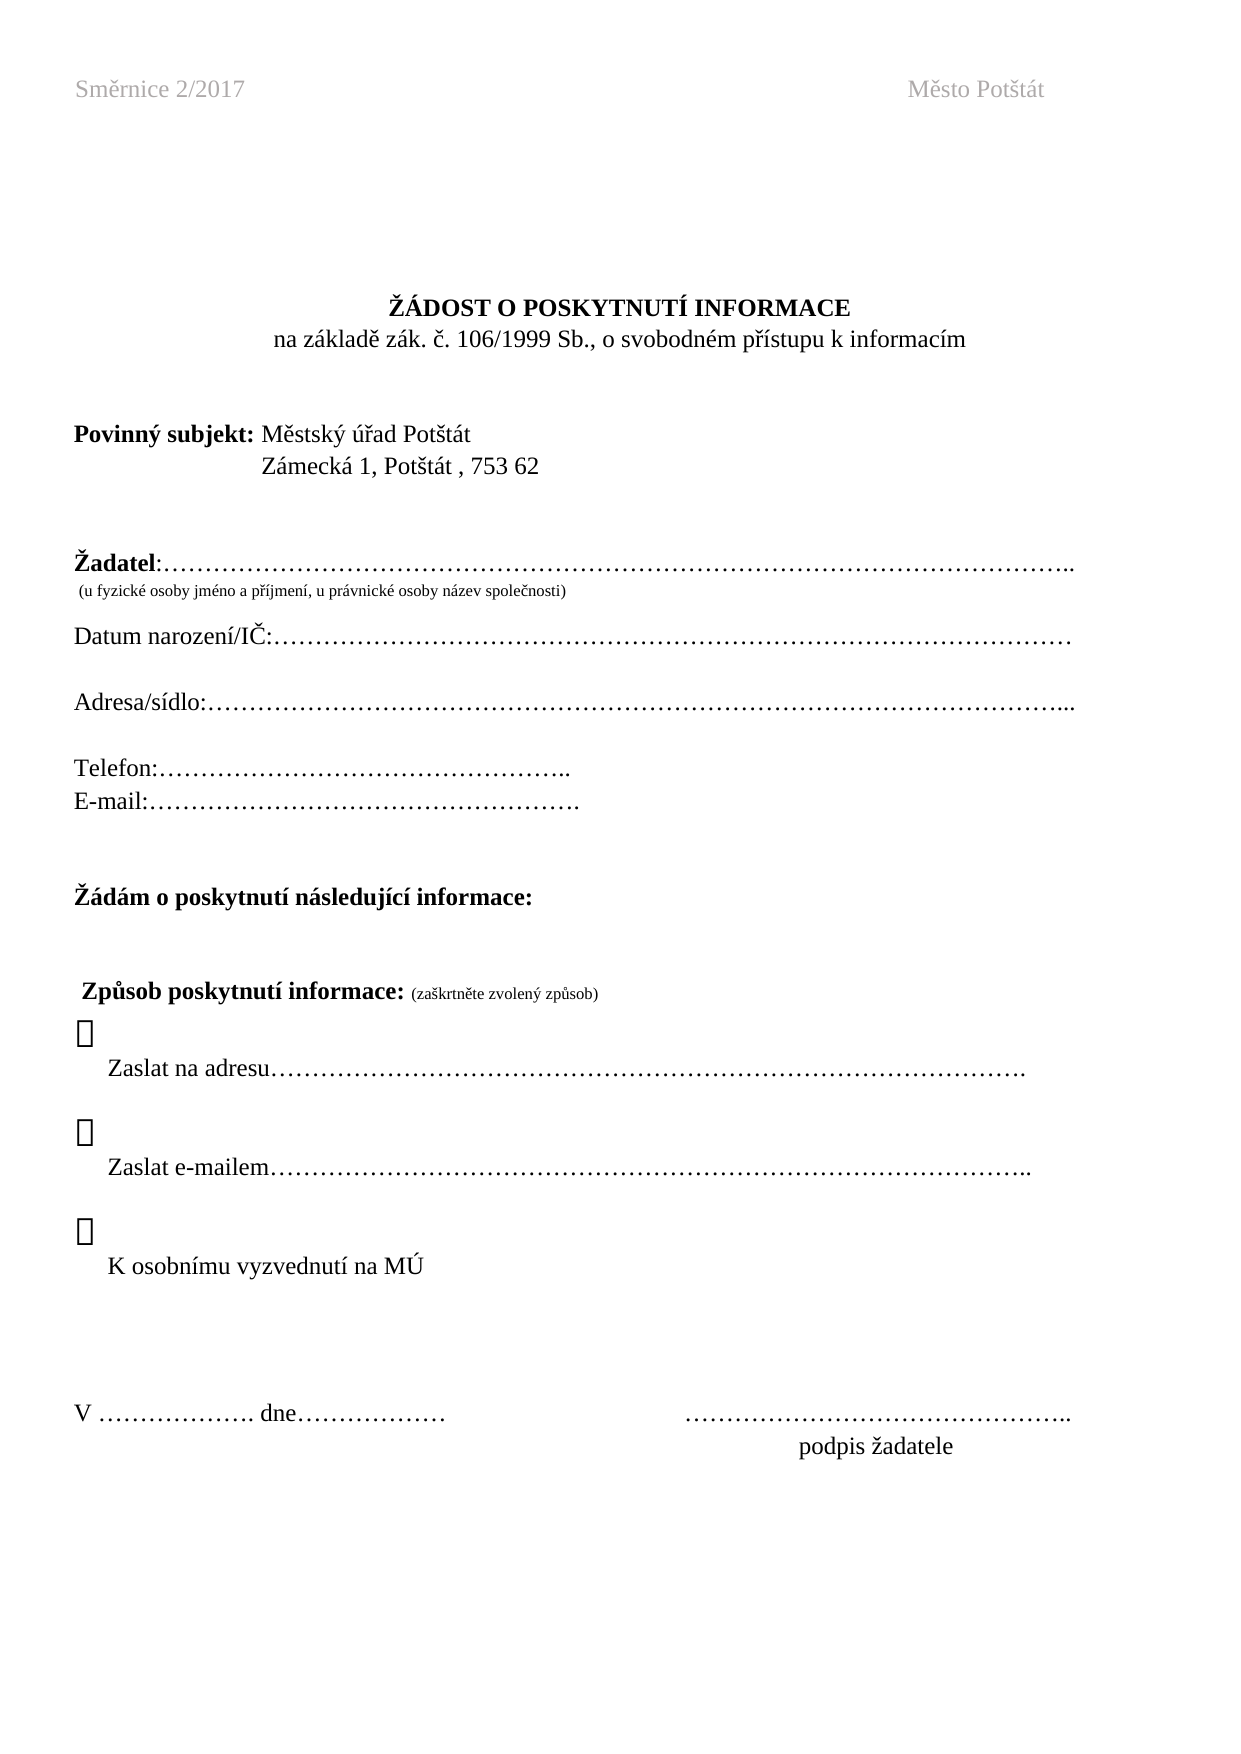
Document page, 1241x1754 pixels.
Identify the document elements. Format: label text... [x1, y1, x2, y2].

text  Zaslat na adresu………………………………………………………………………………. [73, 1007, 1165, 1096]
text Povinný subjekt: Městský úřad Potštát [73, 419, 1165, 447]
text (u fyzické osoby jméno a příjmení, u právnické osoby název společnosti) [73, 581, 1165, 600]
text podpis žadatele [73, 1431, 1165, 1460]
text Zámecká 1, Potštát , 753 62 [73, 451, 1165, 480]
text V ………………. dne……………… ……………………………………….. [73, 1398, 1165, 1427]
text  K osobnímu vyzvednutí na MÚ [73, 1206, 1165, 1294]
text  Zaslat e-mailem……………………………………………………………………………….. [73, 1107, 1165, 1194]
text Způsob poskytnutí informace: (zaškrtněte zvolený způsob) [75, 976, 1165, 1005]
text Žádám o poskytnutí následující informace: [73, 882, 1165, 911]
text Telefon:………………………………………….. [73, 753, 1165, 782]
text Žadatel:……………………………………………………………………………………………….. [73, 548, 1165, 577]
text Datum narození/IČ:…………………………………………………………………………………… [73, 621, 1165, 650]
text na základě zák. č. 106/1999 Sb., o svobodném přístupu k informacím [75, 324, 1164, 352]
subtitle ŽÁDOST O POSKYTNUTÍ INFORMACE [119, 293, 1120, 321]
text Adresa/sídlo:…………………………………………………………………………………………... [73, 687, 1165, 716]
text E-mail:……………………………………………. [73, 786, 1165, 815]
